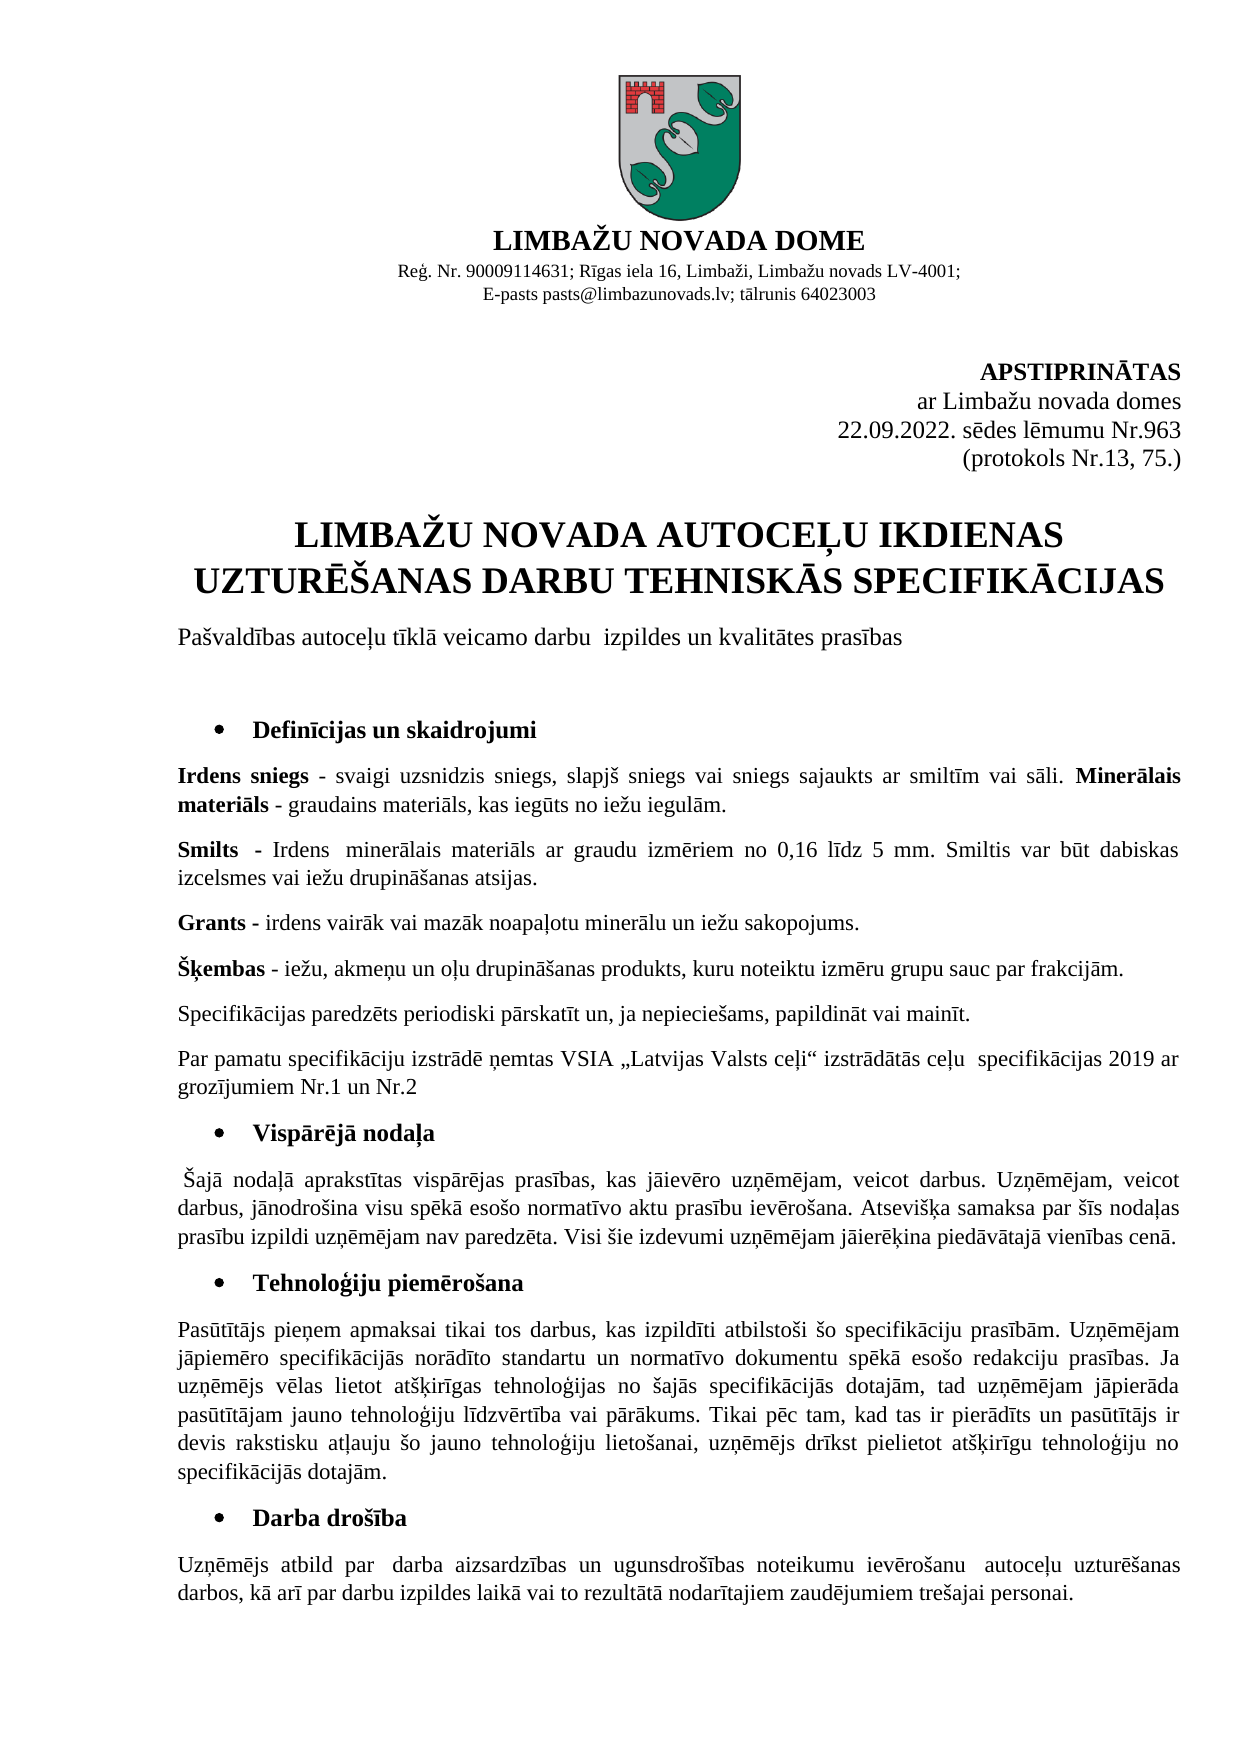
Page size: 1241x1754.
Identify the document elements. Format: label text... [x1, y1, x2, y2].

list Vispārējā nodaļa [215, 1118, 1181, 1147]
text Irdens sniegs - svaigi uzsnidzis sniegs, slapjš sniegs vai sniegs sajaukts ar smiltīm vai sāli. Minerālais materiāls - graudains materiāls, kas iegūts no iežu iegulām. [177, 762, 1181, 817]
text Šajā nodaļā aprakstītas vispārējas prasības, kas jāievēro uzņēmējam, veicot darbus. Uzņēmējam, veicot darbus, jānodrošina visu spēkā esošo normatīvo aktu prasību ievērošana. Atsevišķa samaksa par šīs nodaļas prasību izpildi uzņēmējam nav paredzēta. Visi šie izdevumi uzņēmējam jāierēķina piedāvātajā vienības cenā. [177, 1166, 1181, 1249]
text Šķembas - iežu, akmeņu un oļu drupināšanas produkts, kuru noteiktu izmēru grupu sauc par frakcijām. [177, 954, 1181, 981]
list Definīcijas un skaidrojumi [215, 715, 1181, 743]
text Uzņēmējs atbild par darba aizsardzības un ugunsdrošības noteikumu ievērošanu autoceļu uzturēšanas darbos, kā arī par darbu izpildes laikā vai to rezultātā nodarītajiem zaudējumiem trešajai personai. [177, 1551, 1181, 1606]
picture [616, 73, 743, 222]
list Darba drošība [215, 1503, 1181, 1532]
text Pasūtītājs pieņem apmaksai tikai tos darbus, kas izpildīti atbilstoši šo specifikāciju prasībām. Uzņēmējam jāpiemēro specifikācijās norādīto standartu un normatīvo dokumentu spēkā esošo redakciju prasības. Ja uzņēmējs vēlas lietot atšķirīgas tehnoloģijas no šajās specifikācijās dotajām, tad uzņēmējam jāpierāda pasūtītājam jauno tehnoloģiju līdzvērtība vai pārākums. Tikai pēc tam, kad tas ir pierādīts un pasūtītājs ir devis rakstisku atļauju šo jauno tehnoloģiju lietošanai, uzņēmējs drīkst pielietot atšķirīgu tehnoloģiju no specifikācijās dotajām. [177, 1316, 1181, 1484]
text Smilts - Irdens minerālais materiāls ar graudu izmēriem no 0,16 līdz 5 mm. Smiltis var būt dabiskas izcelsmes vai iežu drupināšanas atsijas. [177, 836, 1181, 891]
text Pašvaldības autoceļu tīklā veicamo darbu izpildes un kvalitātes prasības [177, 622, 1181, 651]
list Tehnoloģiju piemērošana [215, 1268, 1181, 1297]
text ar Limbažu novada domes [177, 386, 1181, 415]
text Grants - irdens vairāk vai mazāk noapaļotu minerālu un iežu sakopojums. [177, 909, 1181, 936]
text Par pamatu specifikāciju izstrādē ņemtas VSIA „Latvijas Valsts ceļi“ izstrādātās ceļu specifikācijas 2019 ar grozījumiem Nr.1 un Nr.2 [177, 1045, 1181, 1099]
text APSTIPRINĀTAS [177, 357, 1181, 386]
text (protokols Nr.13, 75.) [177, 443, 1181, 472]
text LIMBAŽU NOVADA AUTOCEĻU IKDIENAS UZTURĒŠANAS DARBU TEHNISKĀS SPECIFIKĀCIJAS [177, 512, 1181, 602]
text 22.09.2022. sēdes lēmumu Nr.963 [177, 415, 1181, 443]
text Specifikācijas paredzēts periodiski pārskatīt un, ja nepieciešams, papildināt vai mainīt. [177, 1000, 1181, 1026]
